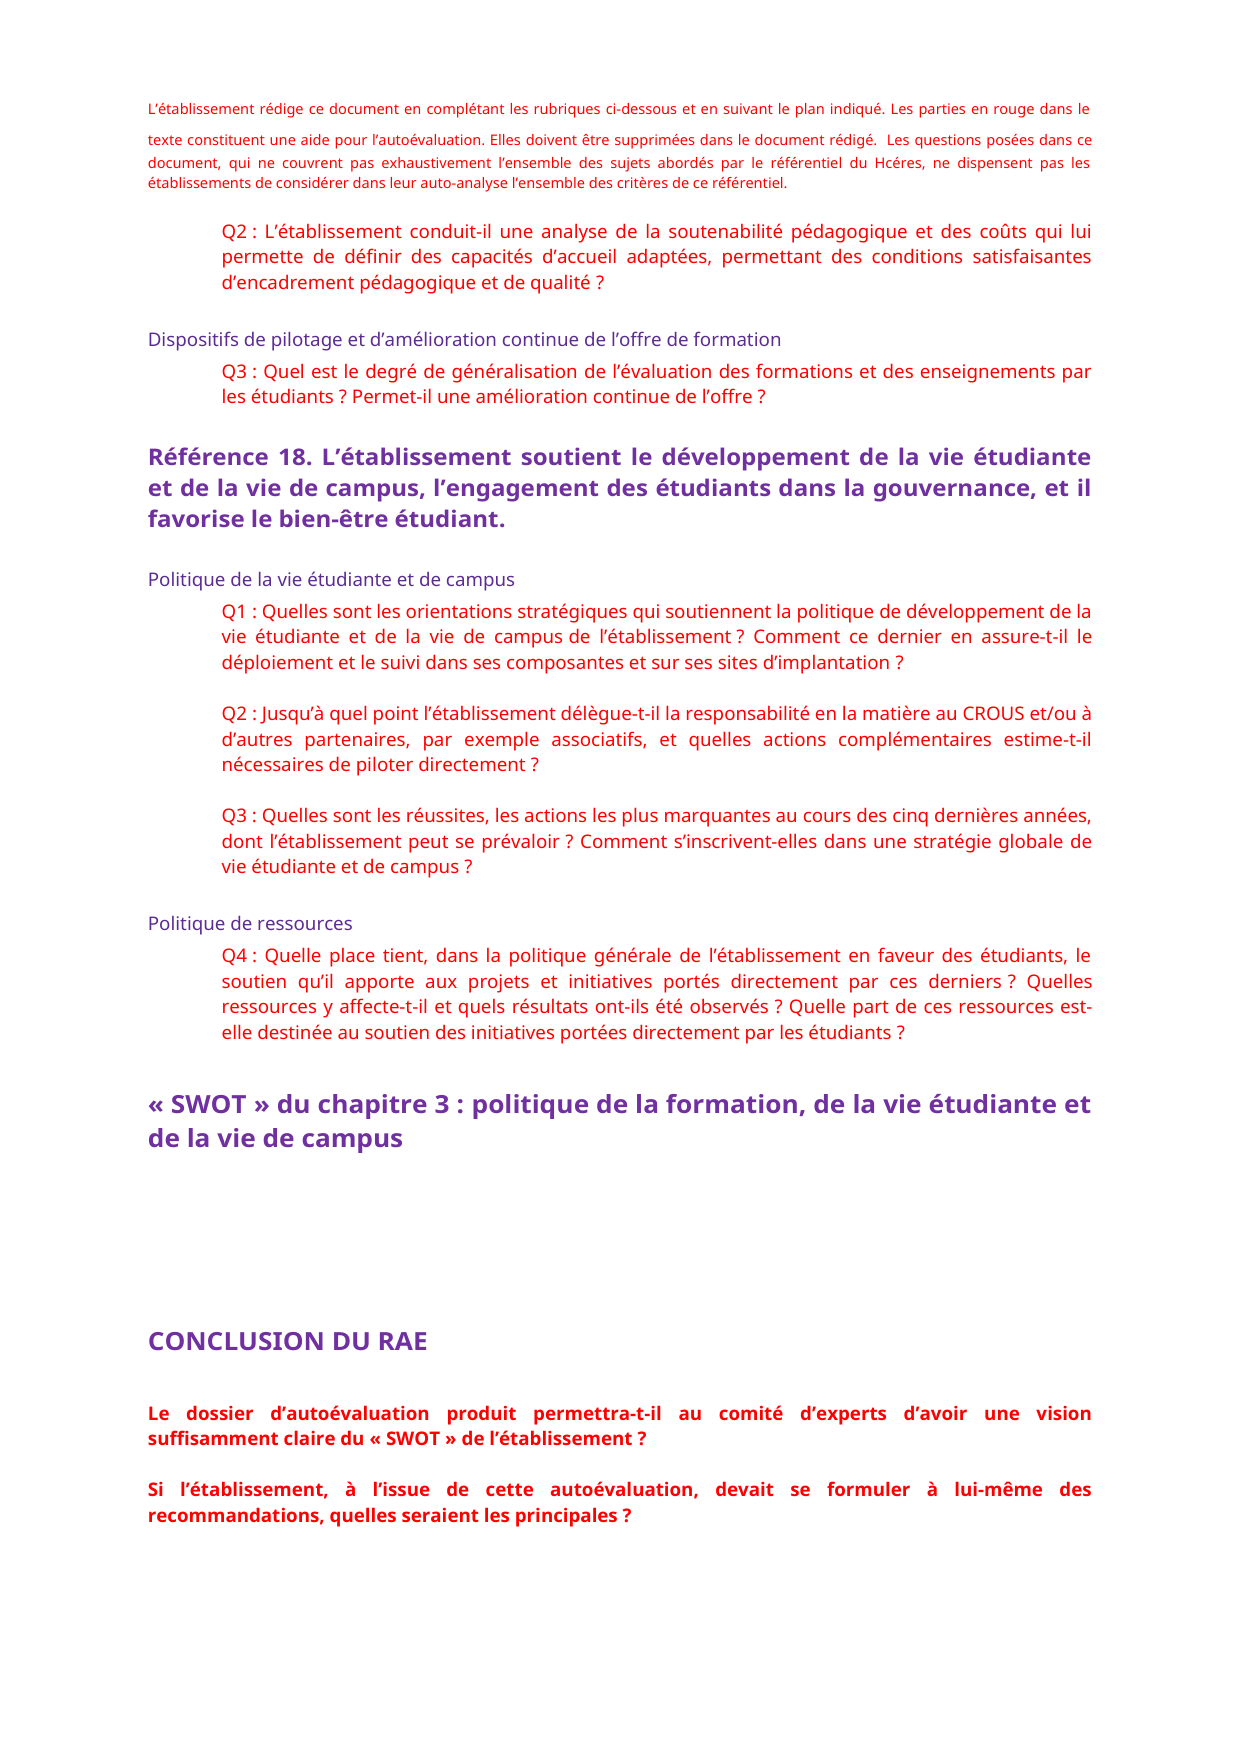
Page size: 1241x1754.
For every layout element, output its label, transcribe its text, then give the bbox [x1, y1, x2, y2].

text Q1 : Quelles sont les orientations stratégiques qui soutiennent la politique de développement de la vie étudiante et de la vie de campus de l’établissement ? Comment ce dernier en assure-t-il le déploiement et le suivi dans ses composantes et sur ses sites d’implantation ? [221, 598, 1093, 675]
text Q2 : L’établissement conduit-il une analyse de la soutenabilité pédagogique et des coûts qui lui permette de définir des capacités d’accueil adaptées, permettant des conditions satisfaisantes d’encadrement pédagogique et de qualité ? [221, 218, 1093, 294]
text Référence 18. L’établissement soutient le développement de la vie étudiante et de la vie de campus, l’engagement des étudiants dans la gouvernance, et il favorise le bien-être étudiant. [148, 441, 1093, 535]
text Q3 : Quel est le degré de généralisation de l’évaluation des formations et des enseignements par les étudiants ? Permet-il une amélioration continue de l’offre ? [221, 358, 1093, 409]
text Q4 : Quelle place tient, dans la politique générale de l’établissement en faveur des étudiants, le soutien qu’il apporte aux projets et initiatives portés directement par ces derniers ? Quelles ressources y affecte-t-il et quels résultats ont-ils été observés ? Quelle part de ces ressources est-elle destinée au soutien des initiatives portées directement par les étudiants ? [221, 942, 1093, 1044]
text Si l’établissement, à l’issue de cette autoévaluation, devait se formuler à lui-même des recommandations, quelles seraient les principales ? [148, 1477, 1093, 1528]
text Conclusion du RAE [148, 1324, 1093, 1358]
text Dispositifs de pilotage et d’amélioration continue de l’offre de formation [148, 326, 1093, 352]
text Le dossier d’autoévaluation produit permettra-t-il au comité d’experts d’avoir une vision suffisamment claire du « SWOT » de l’établissement ? [148, 1400, 1093, 1451]
text Q3 : Quelles sont les réussites, les actions les plus marquantes au cours des cinq dernières années, dont l’établissement peut se prévaloir ? Comment s’inscrivent-elles dans une stratégie globale de vie étudiante et de campus ? [221, 802, 1093, 879]
text Q2 : Jusqu’à quel point l’établissement délègue-t-il la responsabilité en la matière au CROUS et/ou à d’autres partenaires, par exemple associatifs, et quelles actions complémentaires estime-t-il nécessaires de piloter directement ? [221, 700, 1093, 777]
text Politique de la vie étudiante et de campus [148, 566, 1093, 592]
text « SWOT » du chapitre 3 : politique de la formation, de la vie étudiante et de la vie de campus [148, 1087, 1093, 1155]
text Politique de ressources [148, 911, 1093, 936]
